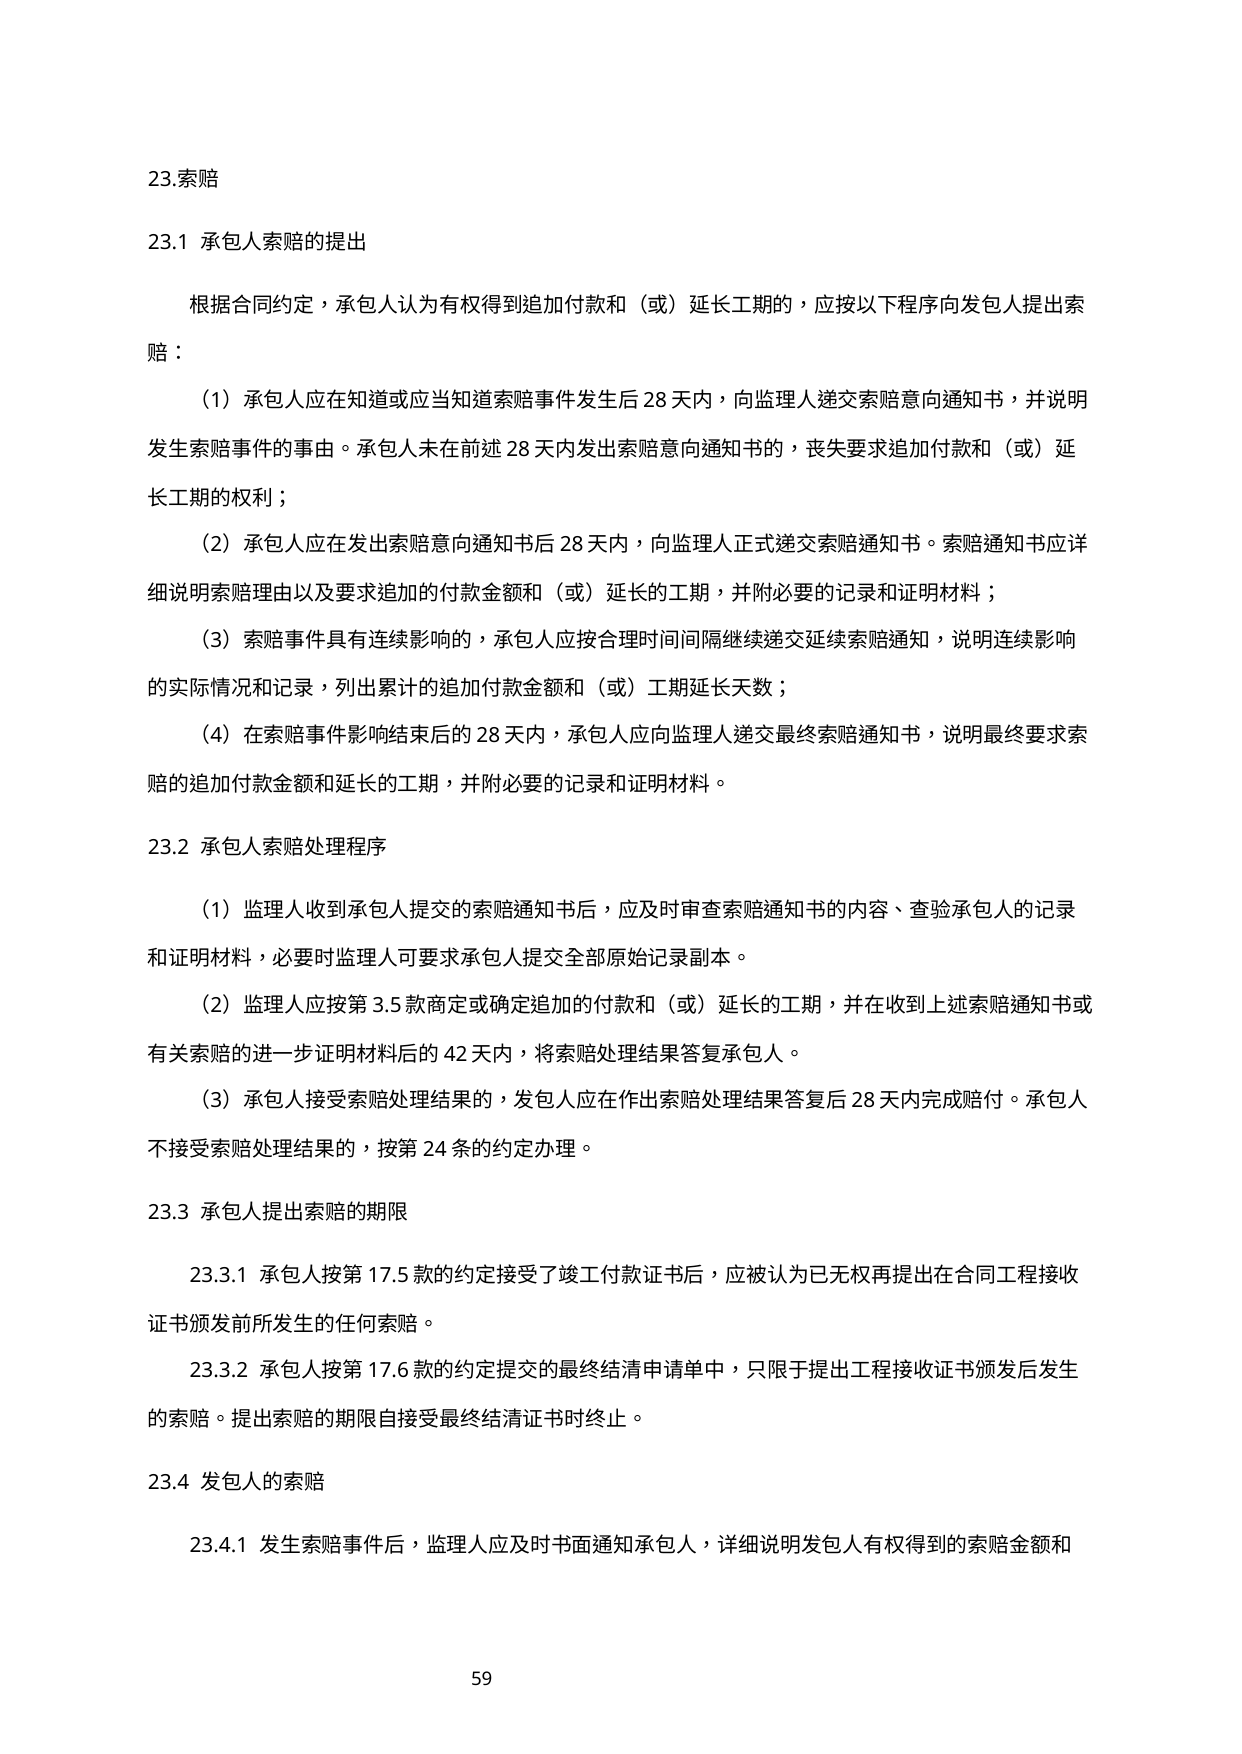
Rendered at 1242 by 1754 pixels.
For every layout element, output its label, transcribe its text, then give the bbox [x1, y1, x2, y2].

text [148, 1528, 1094, 1561]
text （1）承包人应在知道或应当知道索赔事件发生后28天内，向监理人递交索赔意向通知书，并说明发生索赔事件的事由。承包人未在前述28天内发出索赔意向通知书的，丧失要求追加付款和（或）延长工期的权利； [148, 383, 1094, 513]
text 23.3.1 承包人按第17.5款的约定接受了竣工付款证书后，应被认为已无权再提出在合同工程接收证书颁发前所发生的任何索赔。 [148, 1258, 1094, 1339]
text 23.3 承包人提出索赔的期限 [148, 1195, 1094, 1228]
text （2）监理人应按第3.5款商定或确定追加的付款和（或）延长的工期，并在收到上述索赔通知书或有关索赔的进一步证明材料后的42天内，将索赔处理结果答复承包人。 [148, 988, 1094, 1069]
text （2）承包人应在发出索赔意向通知书后28天内，向监理人正式递交索赔通知书。索赔通知书应详细说明索赔理由以及要求追加的付款金额和（或）延长的工期，并附必要的记录和证明材料； [148, 527, 1094, 609]
text （3）索赔事件具有连续影响的，承包人应按合理时间间隔继续递交延续索赔通知，说明连续影响的实际情况和记录，列出累计的追加付款金额和（或）工期延长天数； [148, 623, 1094, 704]
text 23.1 承包人索赔的提出 [148, 225, 1094, 257]
text 23.2 承包人索赔处理程序 [148, 830, 1094, 862]
text （3）承包人接受索赔处理结果的，发包人应在作出索赔处理结果答复后28天内完成赔付。承包人不接受索赔处理结果的，按第24条的约定办理。 [148, 1084, 1094, 1165]
text （4）在索赔事件影响结束后的28天内，承包人应向监理人递交最终索赔通知书，说明最终要求索赔的追加付款金额和延长的工期，并附必要的记录和证明材料。 [148, 718, 1094, 799]
text 23.3.2 承包人按第17.6款的约定提交的最终结清申请单中，只限于提出工程接收证书颁发后发生的索赔。提出索赔的期限自接受最终结清证书时终止。 [148, 1354, 1094, 1435]
text 23.索赔 [148, 162, 1094, 194]
text 23.4 发包人的索赔 [148, 1465, 1094, 1498]
text （1）监理人收到承包人提交的索赔通知书后，应及时审查索赔通知书的内容、查验承包人的记录和证明材料，必要时监理人可要求承包人提交全部原始记录副本。 [148, 893, 1094, 974]
text 根据合同约定，承包人认为有权得到追加付款和（或）延长工期的，应按以下程序向发包人提出索赔： [148, 288, 1094, 369]
